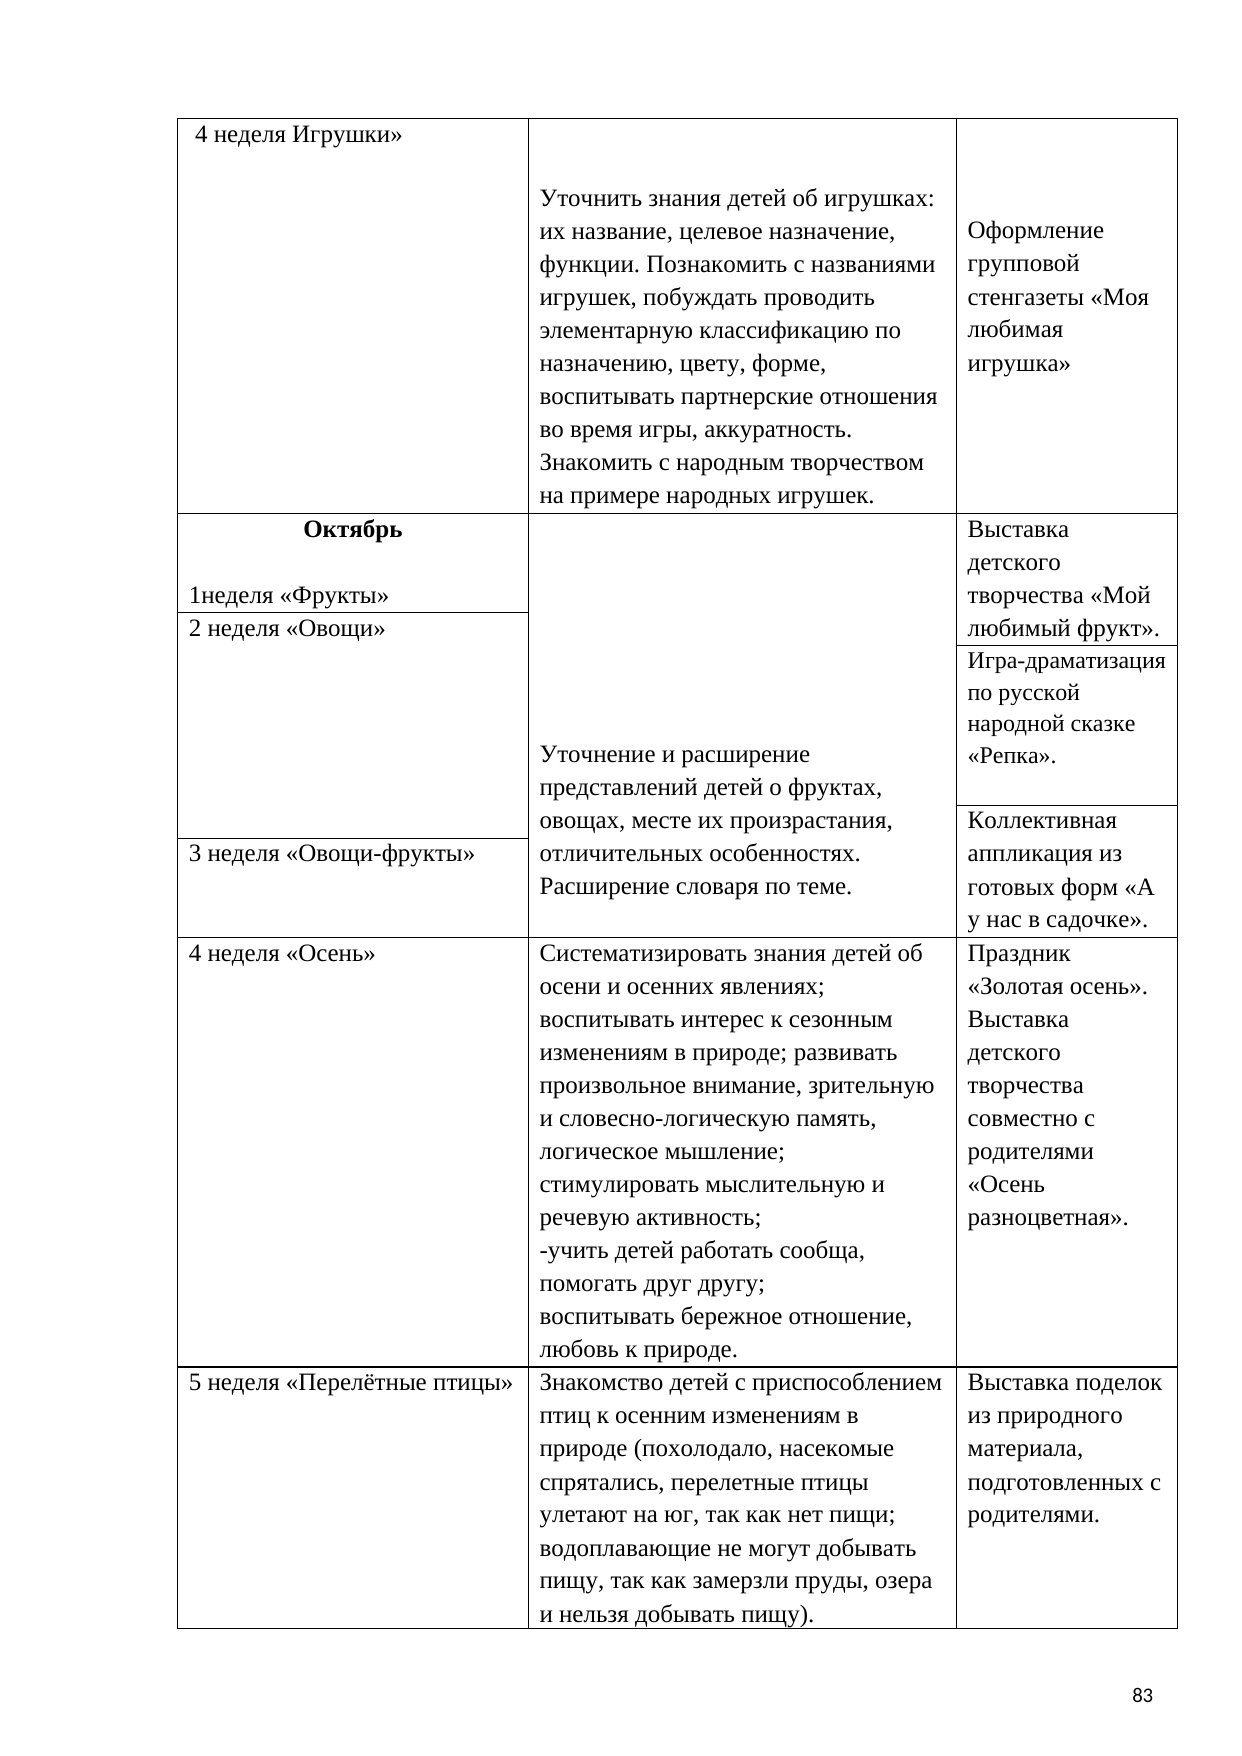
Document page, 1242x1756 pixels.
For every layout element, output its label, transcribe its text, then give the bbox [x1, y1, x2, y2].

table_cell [529, 1368, 956, 1627]
table_cell Выставка детского творчества «Мой любимый фрукт». [957, 514, 1177, 645]
table_cell Игра-драматизация по русской народной сказке «Репка». [957, 646, 1177, 804]
table_cell 2 неделя «Овощи» [178, 613, 528, 837]
table_cell 4 неделя «Осень» [178, 938, 528, 1366]
table_cell Праздник «Золотая осень». Выставка детского творчества совместно с родителями «Осень разноцветная». [957, 938, 1177, 1366]
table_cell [178, 1368, 528, 1627]
table_cell 4 неделя Игрушки» [178, 119, 528, 513]
table_cell Оформление групповой стенгазеты «Моя любимая игрушка» [957, 119, 1177, 513]
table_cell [957, 1368, 1177, 1627]
table_cell Уточнить знания детей об игрушках: их название, целевое назначение, функции. Познакомить с названиями игрушек, побуждать проводить элементарную классификацию по назначению, цвету, форме, воспитывать партнерские отношения во время игры, аккуратность. Знакомить с народным творчеством на примере народных игрушек. [529, 119, 956, 513]
table_cell Коллективная аппликация из готовых форм «А у нас в садочке». [957, 806, 1177, 937]
table_cell Систематизировать знания детей об осени и осенних явлениях; воспитывать интерес к сезонным изменениям в природе; развивать произвольное внимание, зрительную и словесно-логическую память, логическое мышление; стимулировать мыслительную и речевую активность; -учить детей работать сообща, помогать друг другу; воспитывать бережное отношение, любовь к природе. [529, 938, 956, 1366]
table_cell Октябрь 1неделя «Фрукты» [178, 514, 528, 612]
table_cell 3 неделя «Овощи-фрукты» [178, 839, 528, 937]
table_cell Уточнение и расширение представлений детей о фруктах, овощах, месте их произрастания, отличительных особенностях. Расширение словаря по теме. [529, 514, 956, 937]
